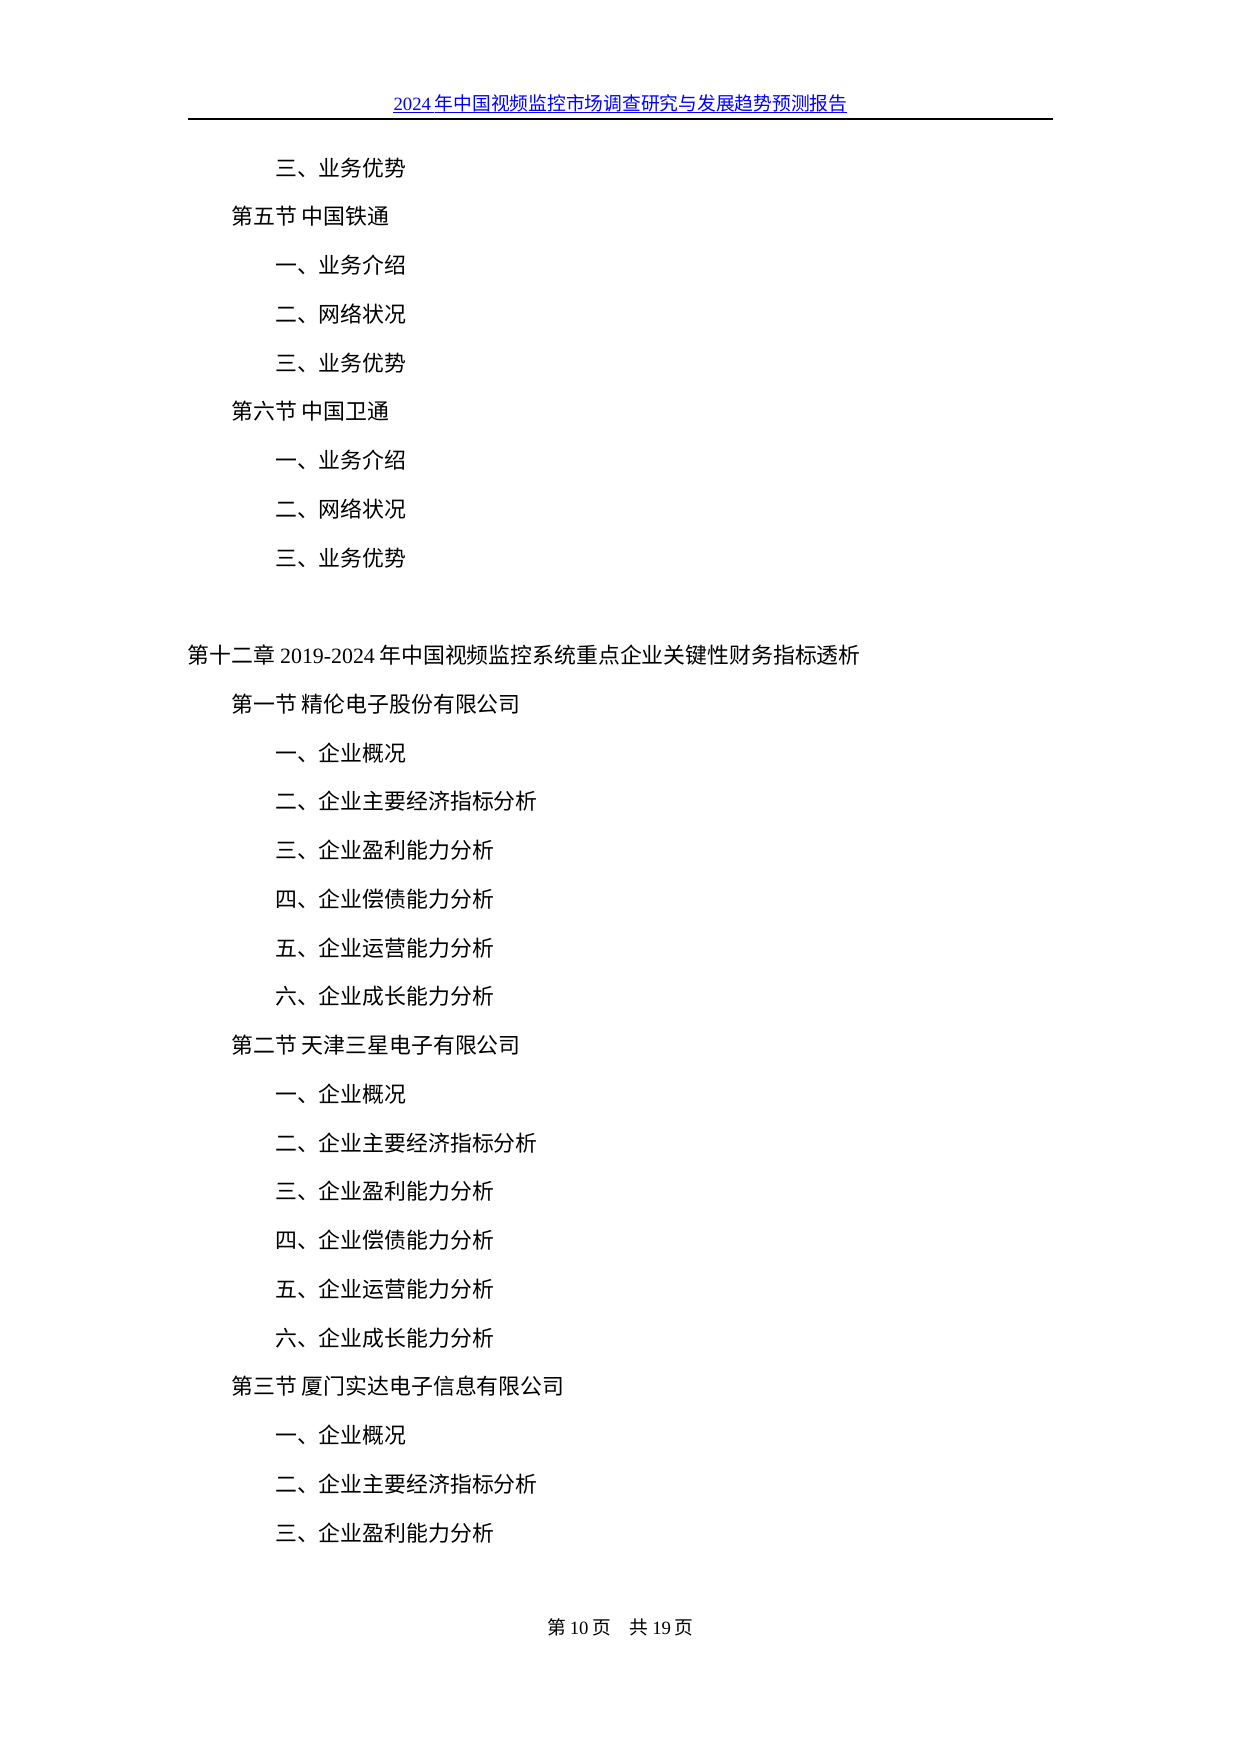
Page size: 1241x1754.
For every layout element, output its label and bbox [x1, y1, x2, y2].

text [187, 150, 1053, 1548]
